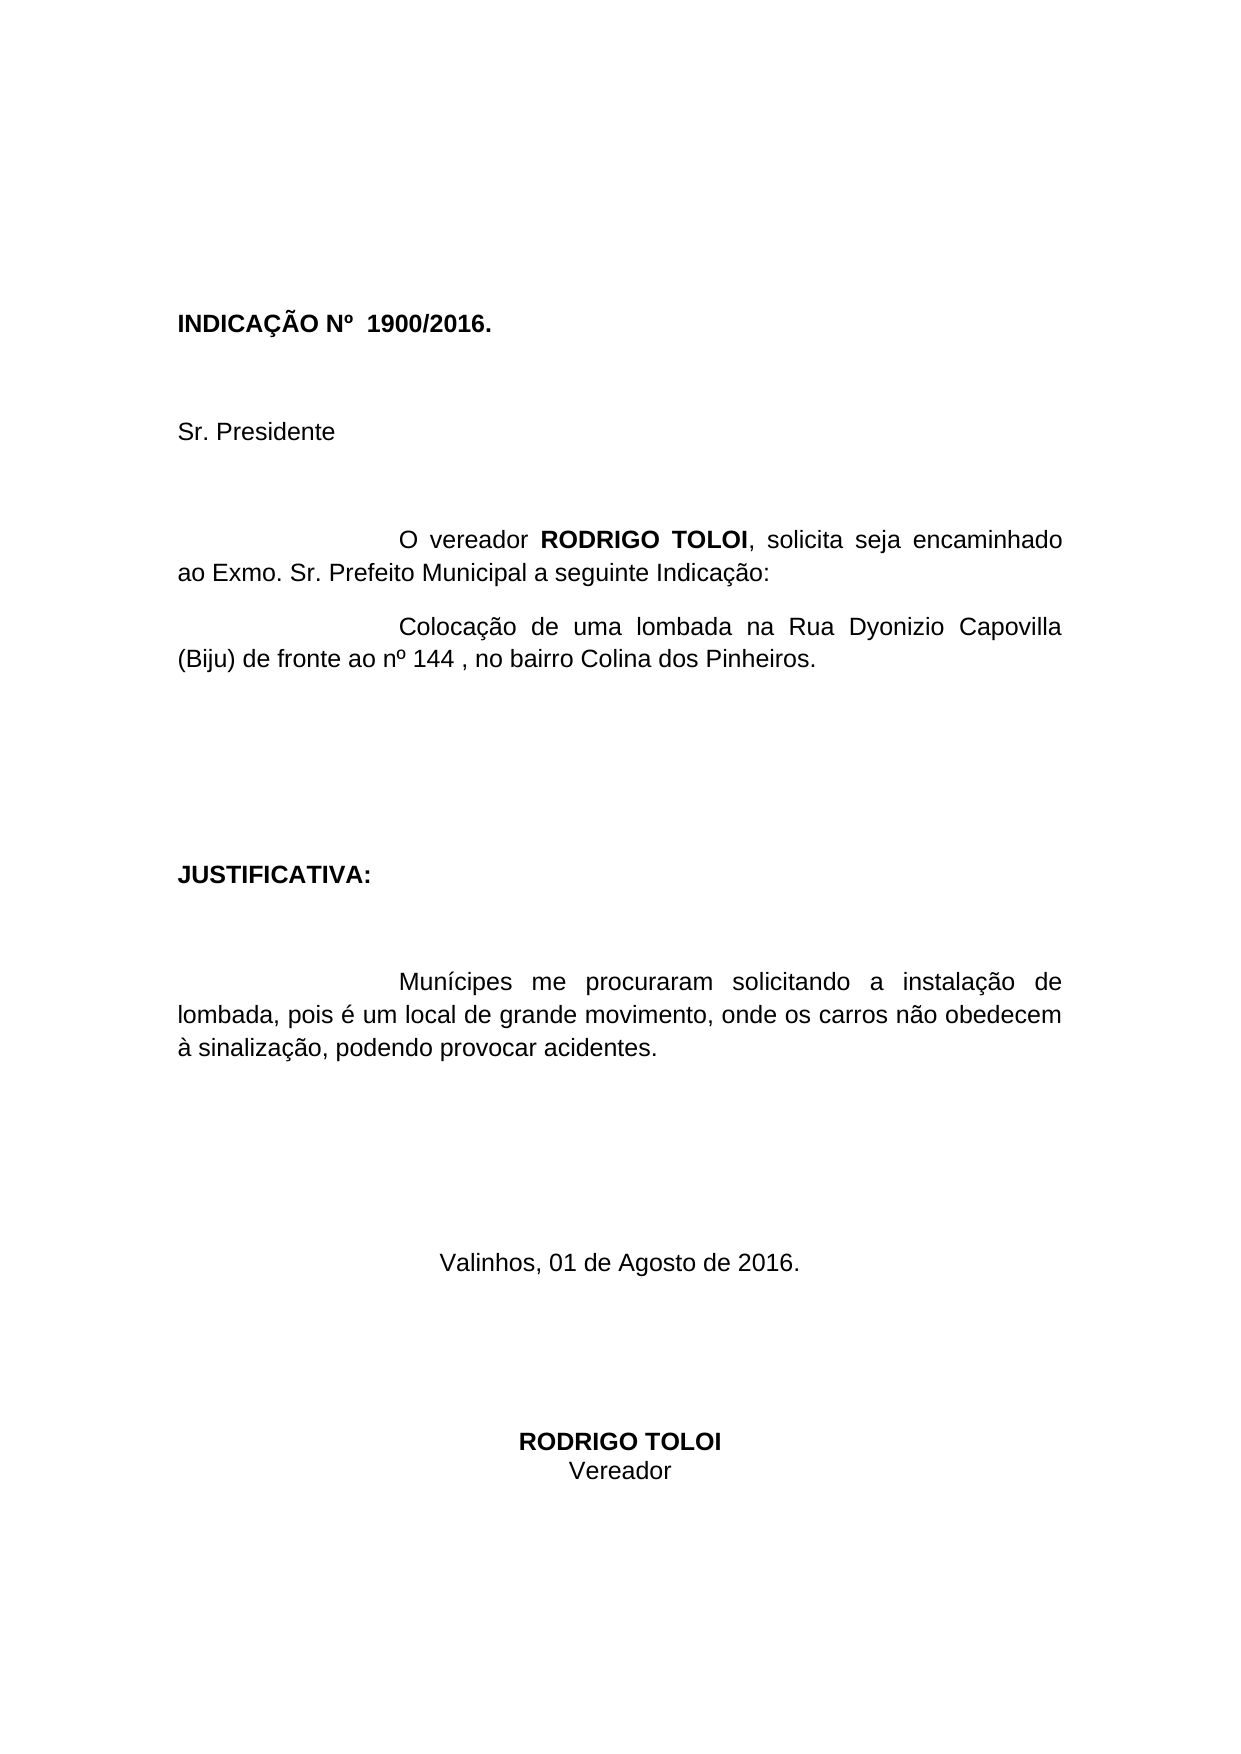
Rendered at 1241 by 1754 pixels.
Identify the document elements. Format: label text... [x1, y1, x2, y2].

text Colocação de uma lombada na Rua Dyonizio Capovilla (Biju) de fronte ao nº 144 , no bairro Colina dos Pinheiros. [177, 611, 1063, 673]
text Sr. Presidente [177, 417, 1063, 446]
text Vereador [177, 1456, 1063, 1485]
text Valinhos, 01 de Agosto de 2016. [177, 1248, 1063, 1277]
text INDICAÇÃO Nº 1900/2016. [177, 309, 1063, 338]
text Munícipes me procuraram solicitando a instalação de lombada, pois é um local de grande movimento, onde os carros não obedecem à sinalização, podendo provocar acidentes. [177, 967, 1063, 1062]
text RODRIGO TOLOI [177, 1427, 1063, 1456]
text JUSTIFICATIVA: [177, 860, 1063, 889]
text O vereador RODRIGO TOLOI, solicita seja encaminhado ao Exmo. Sr. Prefeito Municipal a seguinte Indicação: [177, 524, 1063, 586]
